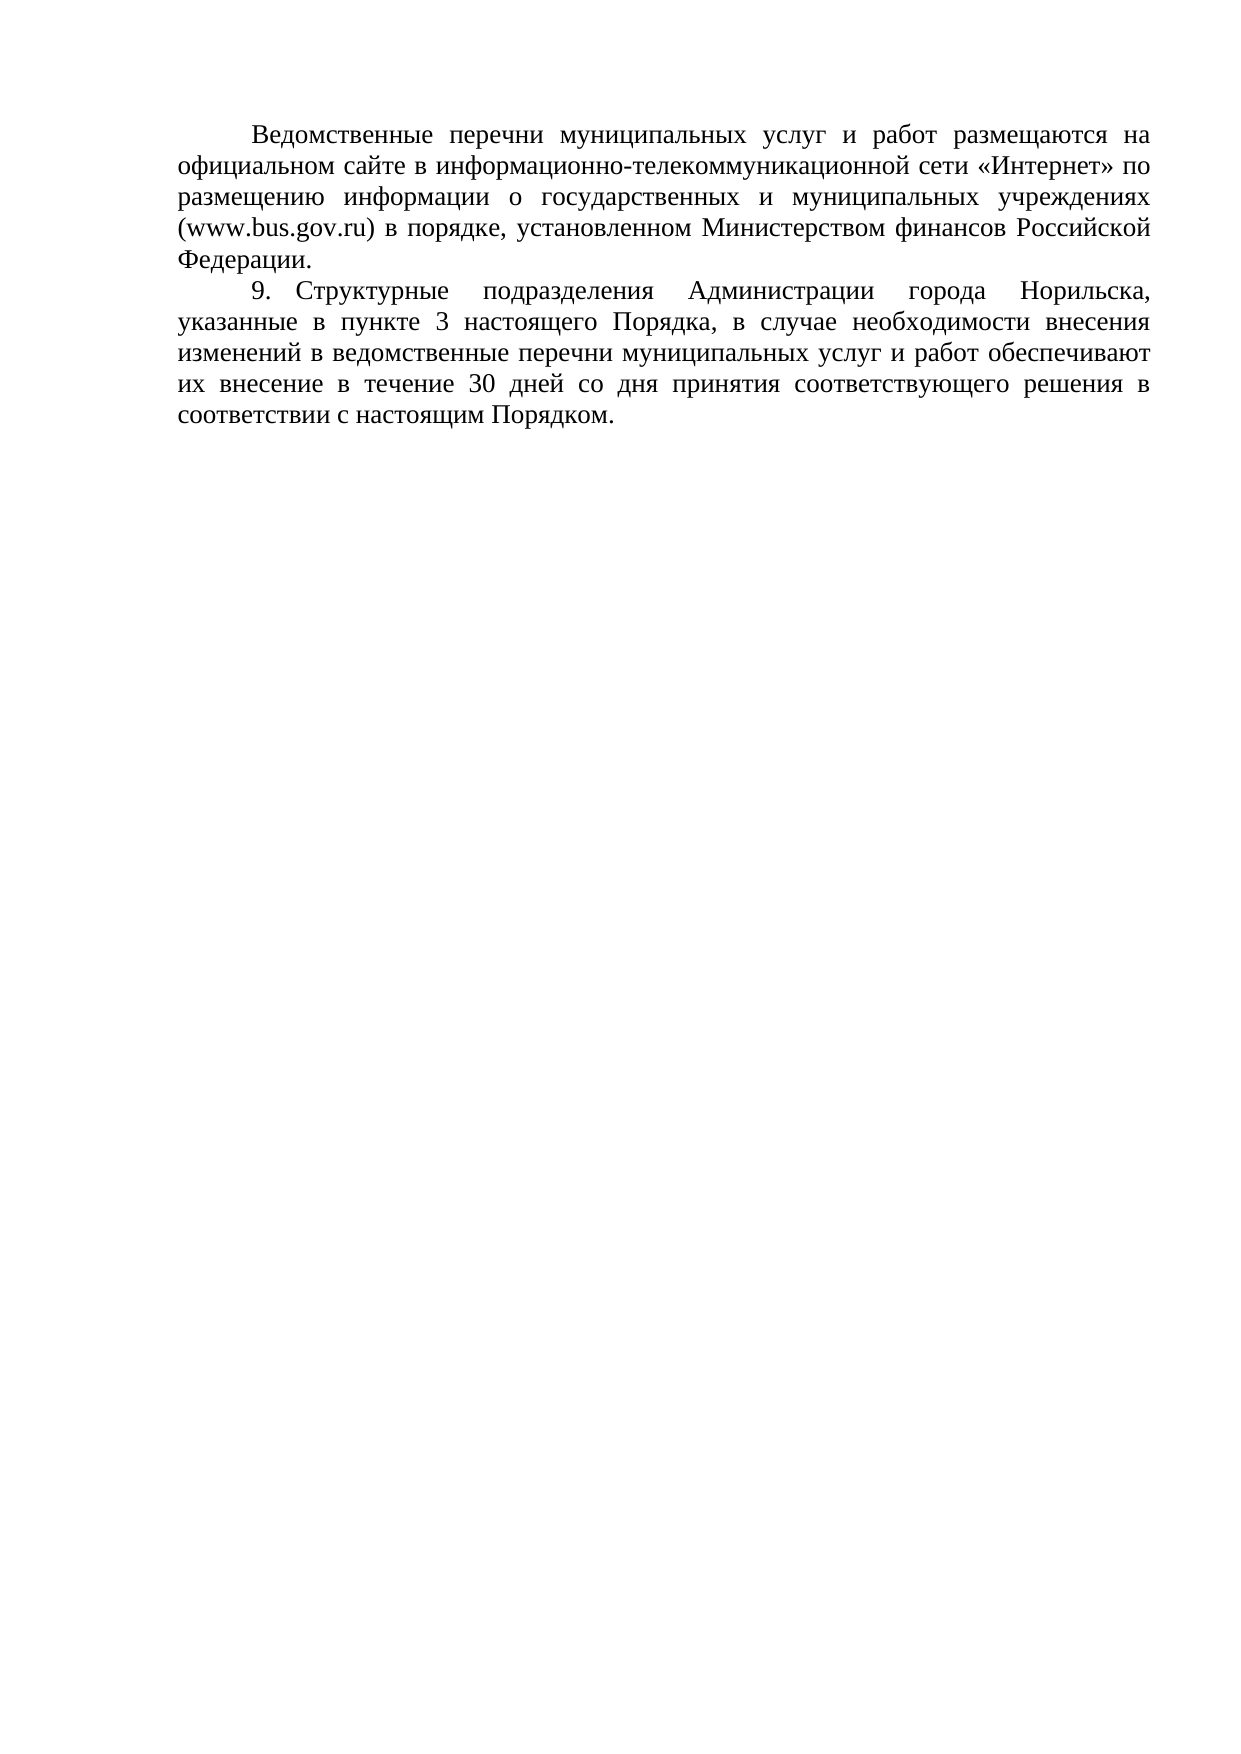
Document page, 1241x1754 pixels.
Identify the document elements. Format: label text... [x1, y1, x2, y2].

text Ведомственные перечни муниципальных услуг и работ размещаются на официальном сайте в информационно-телекоммуникационной сети «Интернет» по размещению информации о государственных и муниципальных учреждениях (www.bus.gov.ru) в порядке, установленном Министерством финансов Российской Федерации. [177, 118, 1152, 274]
text 9. Структурные подразделения Администрации города Норильска, указанные в пункте 3 настоящего Порядка, в случае необходимости внесения изменений в ведомственные перечни муниципальных услуг и работ обеспечивают их внесение в течение 30 дней со дня принятия соответствующего решения в соответствии с настоящим Порядком. [177, 274, 1152, 429]
